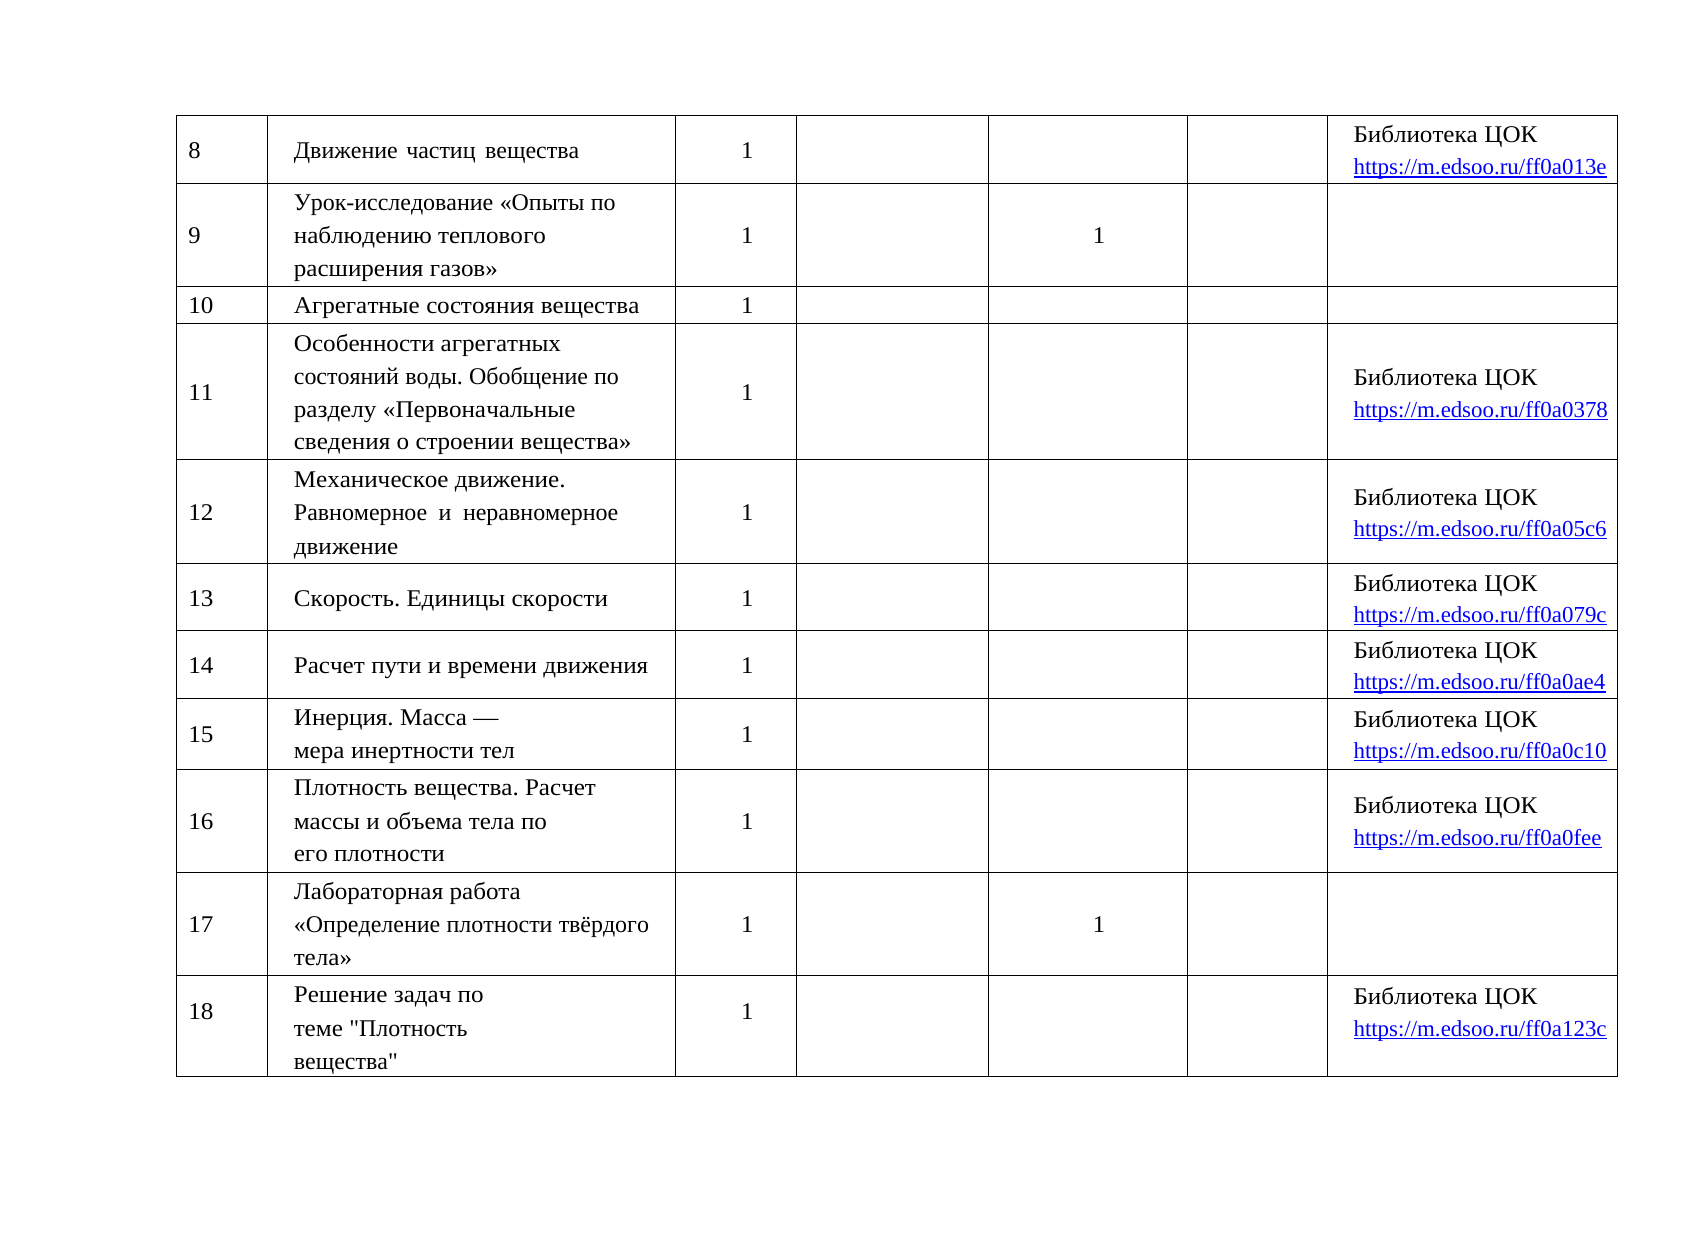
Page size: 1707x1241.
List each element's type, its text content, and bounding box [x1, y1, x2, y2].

table_cell Плотность вещества. Расчет массы и объема тела по его плотности [268, 770, 675, 872]
table_cell 1 [989, 184, 1187, 286]
table_cell 9 [177, 184, 267, 286]
table_header [1188, 116, 1327, 183]
table_cell Лабораторная работа «Определение плотности твёрдого тела» [268, 873, 675, 975]
table_cell 1 [676, 631, 796, 698]
table_cell [797, 976, 988, 1076]
table_cell Библиотека ЦОК https://m.edsoo.ru/ff0a05c6 [1328, 460, 1617, 563]
table_cell 10 [177, 287, 267, 323]
table_cell [1328, 184, 1617, 286]
table_cell [797, 184, 988, 286]
table_cell [989, 699, 1187, 768]
table_cell 16 [177, 770, 267, 872]
table_cell Библиотека ЦОК https://m.edsoo.ru/ff0a0ae4 [1328, 631, 1617, 698]
table_cell Библиотека ЦОК https://m.edsoo.ru/ff0a0fee [1328, 770, 1617, 872]
table_cell Скорость. Единицы скорости [268, 564, 675, 630]
table_cell [797, 564, 988, 630]
table_header 1 [676, 116, 796, 183]
table_cell [1188, 631, 1327, 698]
table_cell [797, 631, 988, 698]
table_header [797, 116, 988, 183]
table_cell Решение задач по теме "Плотность вещества" [268, 976, 675, 1076]
table_cell 18 [177, 976, 267, 1076]
table_cell [1188, 324, 1327, 459]
table_cell [989, 770, 1187, 872]
table_cell [1328, 287, 1617, 323]
table_cell 1 [989, 873, 1187, 975]
table_header Библиотека ЦОК https://m.edsoo.ru/ff0a013e [1328, 116, 1617, 183]
table_header 8 [177, 116, 267, 183]
table_cell [1188, 770, 1327, 872]
table_header Движение частиц вещества [268, 116, 675, 183]
table_cell [1188, 460, 1327, 563]
table_cell [989, 564, 1187, 630]
table_cell 1 [676, 564, 796, 630]
table_cell 1 [676, 699, 796, 768]
table_cell [1188, 184, 1327, 286]
table_cell Инерция. Масса — мера инертности тел [268, 699, 675, 768]
table_cell Урок-исследование «Опыты по наблюдению теплового расширения газов» [268, 184, 675, 286]
table_cell 1 [676, 976, 796, 1076]
table_cell 12 [177, 460, 267, 563]
table_cell 1 [676, 184, 796, 286]
table_cell Механическое движение. Равномерное и неравномерное движение [268, 460, 675, 563]
table_cell [989, 324, 1187, 459]
table_cell 1 [676, 324, 796, 459]
table_cell Библиотека ЦОК https://m.edsoo.ru/ff0a079c [1328, 564, 1617, 630]
table_cell [1188, 873, 1327, 975]
table_cell [797, 460, 988, 563]
table_cell 15 [177, 699, 267, 768]
table_cell 11 [177, 324, 267, 459]
table_cell Особенности агрегатных состояний воды. Обобщение по разделу «Первоначальные сведения о строении вещества» [268, 324, 675, 459]
table_cell Библиотека ЦОК https://m.edsoo.ru/ff0a0c10 [1328, 699, 1617, 768]
table_cell 1 [676, 460, 796, 563]
table_cell Расчет пути и времени движения [268, 631, 675, 698]
table_cell [1188, 976, 1327, 1076]
table_cell Библиотека ЦОК https://m.edsoo.ru/ff0a0378 [1328, 324, 1617, 459]
table_cell Библиотека ЦОК https://m.edsoo.ru/ff0a123c [1328, 976, 1617, 1076]
table_cell [989, 287, 1187, 323]
table_cell [989, 631, 1187, 698]
table_cell [797, 699, 988, 768]
table_header [989, 116, 1187, 183]
table_cell [797, 324, 988, 459]
table_cell [989, 976, 1187, 1076]
table_cell Агрегатные состояния вещества [268, 287, 675, 323]
table_cell [1188, 287, 1327, 323]
table_cell [1328, 873, 1617, 975]
table_cell [1188, 699, 1327, 768]
table_cell [797, 287, 988, 323]
table_cell 13 [177, 564, 267, 630]
table_cell [797, 873, 988, 975]
table_cell [797, 770, 988, 872]
table_cell [989, 460, 1187, 563]
table_cell 1 [676, 873, 796, 975]
table_cell [1188, 564, 1327, 630]
table_cell 1 [676, 770, 796, 872]
table_cell 14 [177, 631, 267, 698]
table_cell 1 [676, 287, 796, 323]
table_cell 17 [177, 873, 267, 975]
